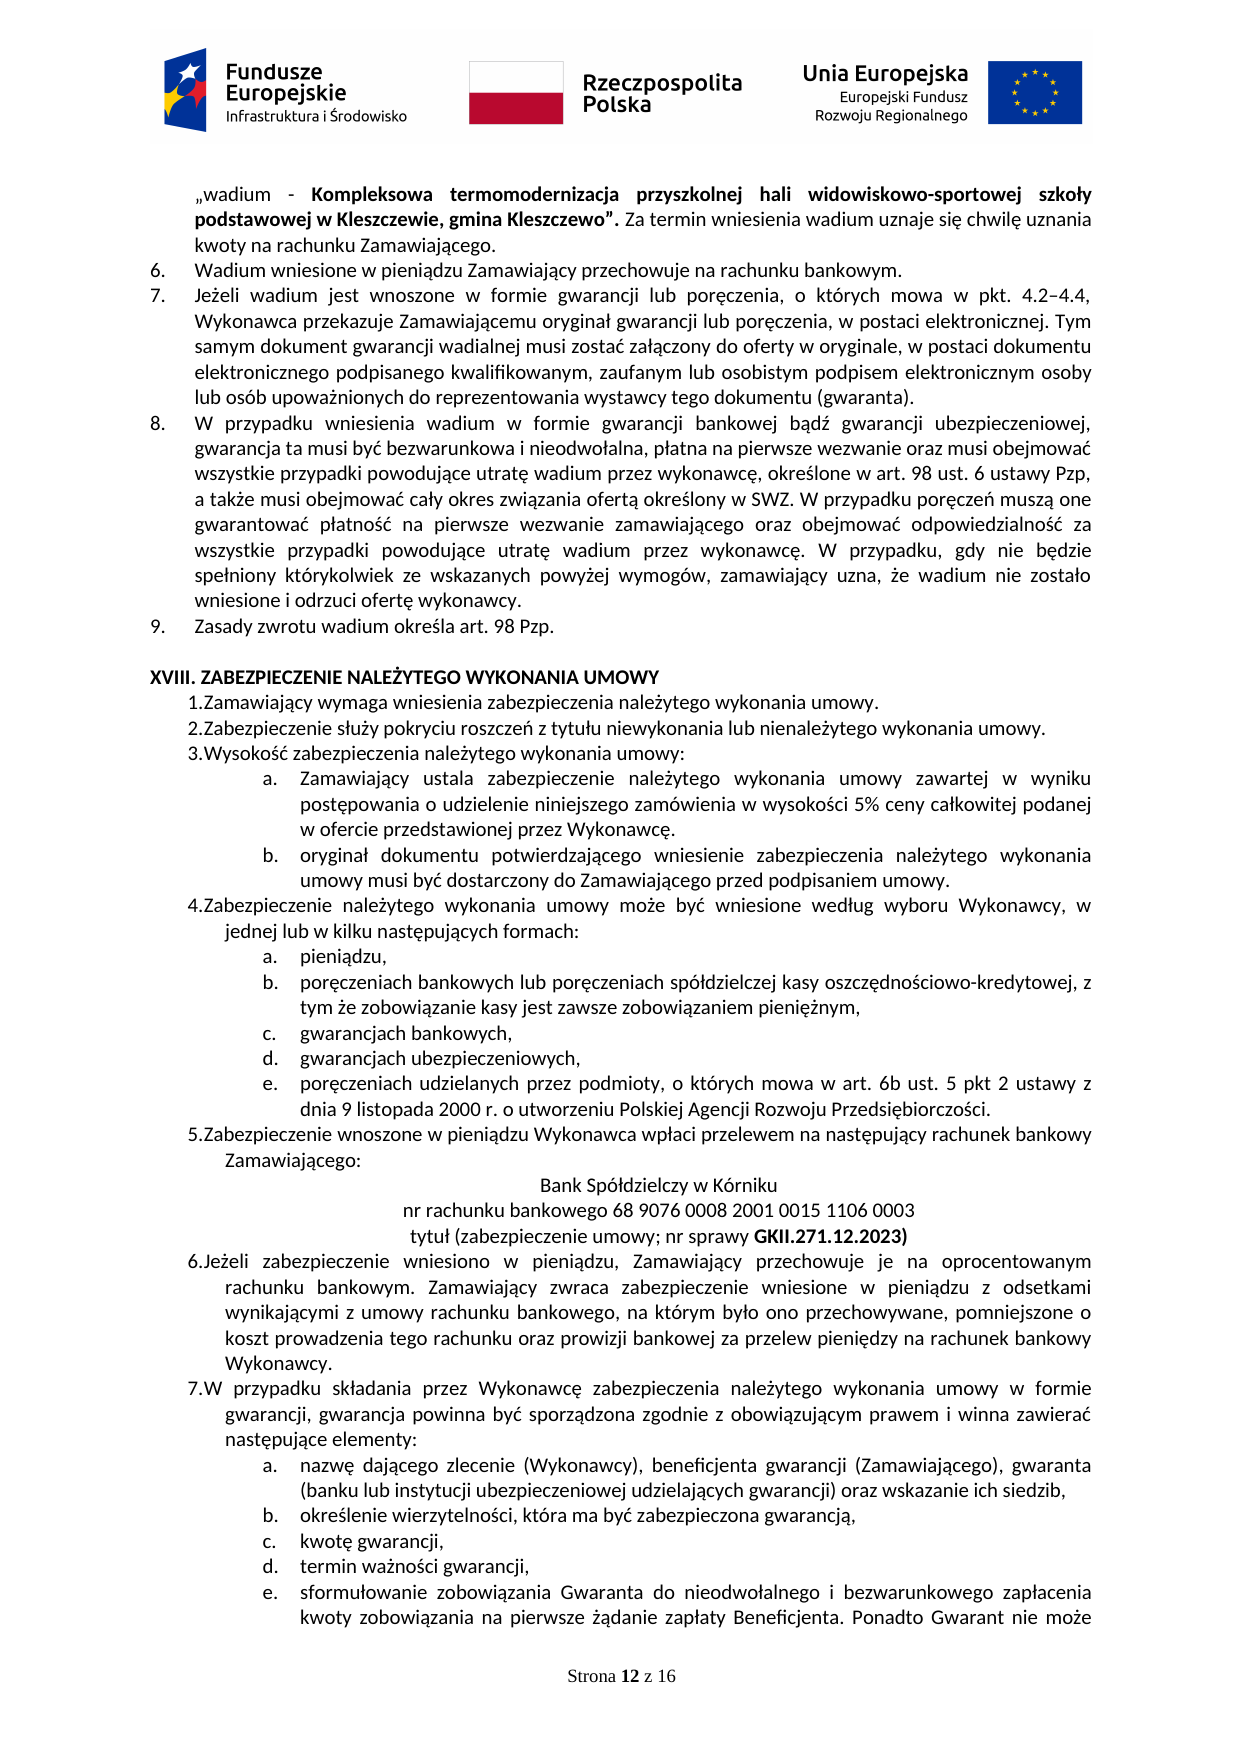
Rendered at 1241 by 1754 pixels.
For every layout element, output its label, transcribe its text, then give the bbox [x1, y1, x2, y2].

list nazwę dającego zlecenie (Wykonawcy), beneficjenta gwarancji (Zamawiającego), gwaranta (banku lub instytucji ubezpieczeniowej udzielających gwarancji) oraz wskazanie ich siedzib, [262, 1452, 1093, 1503]
list kwotę gwarancji, [262, 1528, 1093, 1553]
list Zamawiający ustala zabezpieczenie należytego wykonania umowy zawartej w wyniku postępowania o udzielenie niniejszego zamówienia w wysokości 5% ceny całkowitej podanej w ofercie przedstawionej przez Wykonawcę. [262, 766, 1093, 842]
list Zasady zwrotu wadium określa art. 98 Pzp. [150, 613, 1093, 638]
list oryginał dokumentu potwierdzającego wniesienie zabezpieczenia należytego wykonania umowy musi być dostarczony do Zamawiającego przed podpisaniem umowy. [262, 842, 1093, 893]
list Zamawiający wymaga wniesienia zabezpieczenia należytego wykonania umowy. [187, 689, 1093, 715]
list Wysokość zabezpieczenia należytego wykonania umowy: [187, 740, 1093, 766]
list Jeżeli wadium jest wnoszone w formie gwarancji lub poręczenia, o których mowa w pkt. 4.2–4.4, Wykonawca przekazuje Zamawiającemu oryginał gwarancji lub poręczenia, w postaci elektronicznej. Tym samym dokument gwarancji wadialnej musi zostać załączony do oferty w oryginale, w postaci dokumentu elektronicznego podpisanego kwalifikowanym, zaufanym lub osobistym podpisem elektronicznym osoby lub osób upoważnionych do reprezentowania wystawcy tego dokumentu (gwaranta). [150, 283, 1093, 410]
list Zabezpieczenie służy pokryciu roszczeń z tytułu niewykonania lub nienależytego wykonania umowy. [187, 715, 1093, 740]
list Jeżeli zabezpieczenie wniesiono w pieniądzu, Zamawiający przechowuje je na oprocentowanym rachunku bankowym. Zamawiający zwraca zabezpieczenie wniesione w pieniądzu z odsetkami wynikającymi z umowy rachunku bankowego, na którym było ono przechowywane, pomniejszone o koszt prowadzenia tego rachunku oraz prowizji bankowej za przelew pieniędzy na rachunek bankowy Wykonawcy. [187, 1248, 1093, 1376]
list poręczeniach udzielanych przez podmioty, o których mowa w art. 6b ust. 5 pkt 2 ustawy z dnia 9 listopada 2000 r. o utworzeniu Polskiej Agencji Rozwoju Przedsiębiorczości. [262, 1071, 1093, 1121]
list poręczeniach bankowych lub poręczeniach spółdzielczej kasy oszczędnościowo-kredytowej, z tym że zobowiązanie kasy jest zawsze zobowiązaniem pieniężnym, [262, 969, 1093, 1020]
list tytuł (zabezpieczenie umowy; nr sprawy GKII.271.12.2023) [225, 1223, 1093, 1248]
list Wadium wniesione w pieniądzu Zamawiający przechowuje na rachunku bankowym. [150, 257, 1093, 283]
list Bank Spółdzielczy w Kórniku [225, 1172, 1093, 1198]
list określenie wierzytelności, która ma być zabezpieczona gwarancją, [262, 1503, 1093, 1528]
list termin ważności gwarancji, [262, 1553, 1093, 1579]
list gwarancjach ubezpieczeniowych, [262, 1045, 1093, 1071]
list pieniądzu, [262, 943, 1093, 969]
list nr rachunku bankowego 68 9076 0008 2001 0015 1106 0003 [225, 1198, 1093, 1223]
list W przypadku wniesienia wadium w formie gwarancji bankowej bądź gwarancji ubezpieczeniowej, gwarancja ta musi być bezwarunkowa i nieodwołalna, płatna na pierwsze wezwanie oraz musi obejmować wszystkie przypadki powodujące utratę wadium przez wykonawcę, określone w art. 98 ust. 6 ustawy Pzp, a także musi obejmować cały okres związania ofertą określony w SWZ. W przypadku poręczeń muszą one gwarantować płatność na pierwsze wezwanie zamawiającego oraz obejmować odpowiedzialność za wszystkie przypadki powodujące utratę wadium przez wykonawcę. W przypadku, gdy nie będzie spełniony którykolwiek ze wskazanych powyżej wymogów, zamawiający uzna, że wadium nie zostało wniesione i odrzuci ofertę wykonawcy. [150, 410, 1093, 613]
list gwarancjach bankowych, [262, 1020, 1093, 1045]
picture [150, 29, 1093, 144]
text XVIII. ZABEZPIECZENIE NALEŻYTEGO WYKONANIA UMOWY [150, 664, 1093, 689]
list Zabezpieczenie wnoszone w pieniądzu Wykonawca wpłaci przelewem na następujący rachunek bankowy Zamawiającego: [187, 1121, 1093, 1172]
list Zabezpieczenie należytego wykonania umowy może być wniesione według wyboru Wykonawcy, w jednej lub w kilku następujących formach: [187, 893, 1093, 943]
list W przypadku składania przez Wykonawcę zabezpieczenia należytego wykonania umowy w formie gwarancji, gwarancja powinna być sporządzona zgodnie z obowiązującym prawem i winna zawierać następujące elementy: [187, 1376, 1093, 1452]
